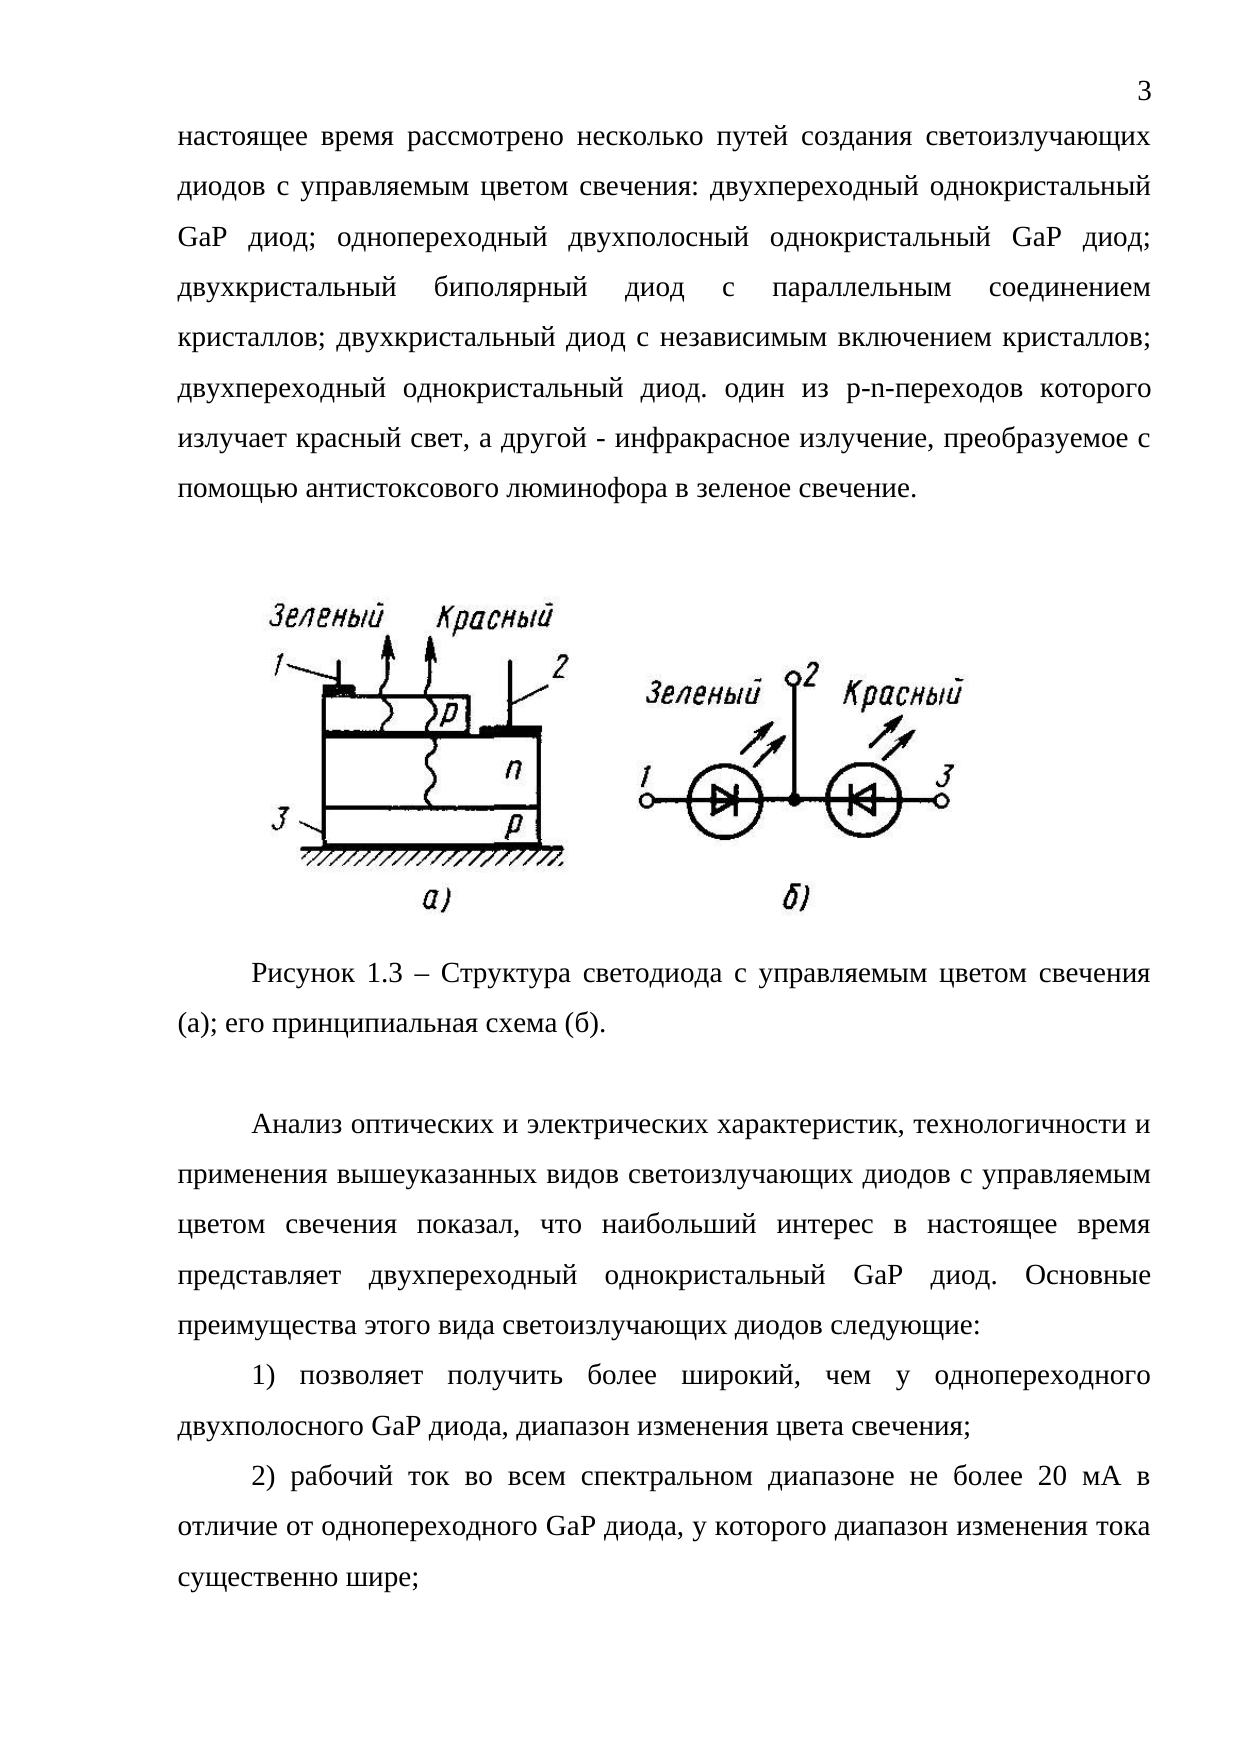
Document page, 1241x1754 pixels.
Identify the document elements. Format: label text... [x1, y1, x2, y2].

text Рисунок 1.3 – Структура светодиода с управляемым цветом свечения (а); его принципиальная схема (б). [177, 955, 1152, 1039]
text Анализ оптических и электрических характеристик, технологичности и применения вышеуказанных видов светоизлучающих диодов с управляемым цветом свечения показал, что наибольший интерес в настоящее время представляет двухпереходный однокристальный GaP диод. Основные преимущества этого вида светоизлучающих диодов следующие: [177, 1106, 1152, 1341]
text 2) рабочий ток во всем спектральном диапазоне не более 20 мА в отличие от однопереходного GaP диода, у которого диапазон изменения тока существенно шире; [177, 1458, 1152, 1592]
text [177, 118, 1152, 504]
text 1) позволяет получить более широкий, чем у однопереходного двухполосного GaP диода, диапазон изменения цвета свечения; [177, 1357, 1152, 1441]
picture [251, 570, 977, 939]
